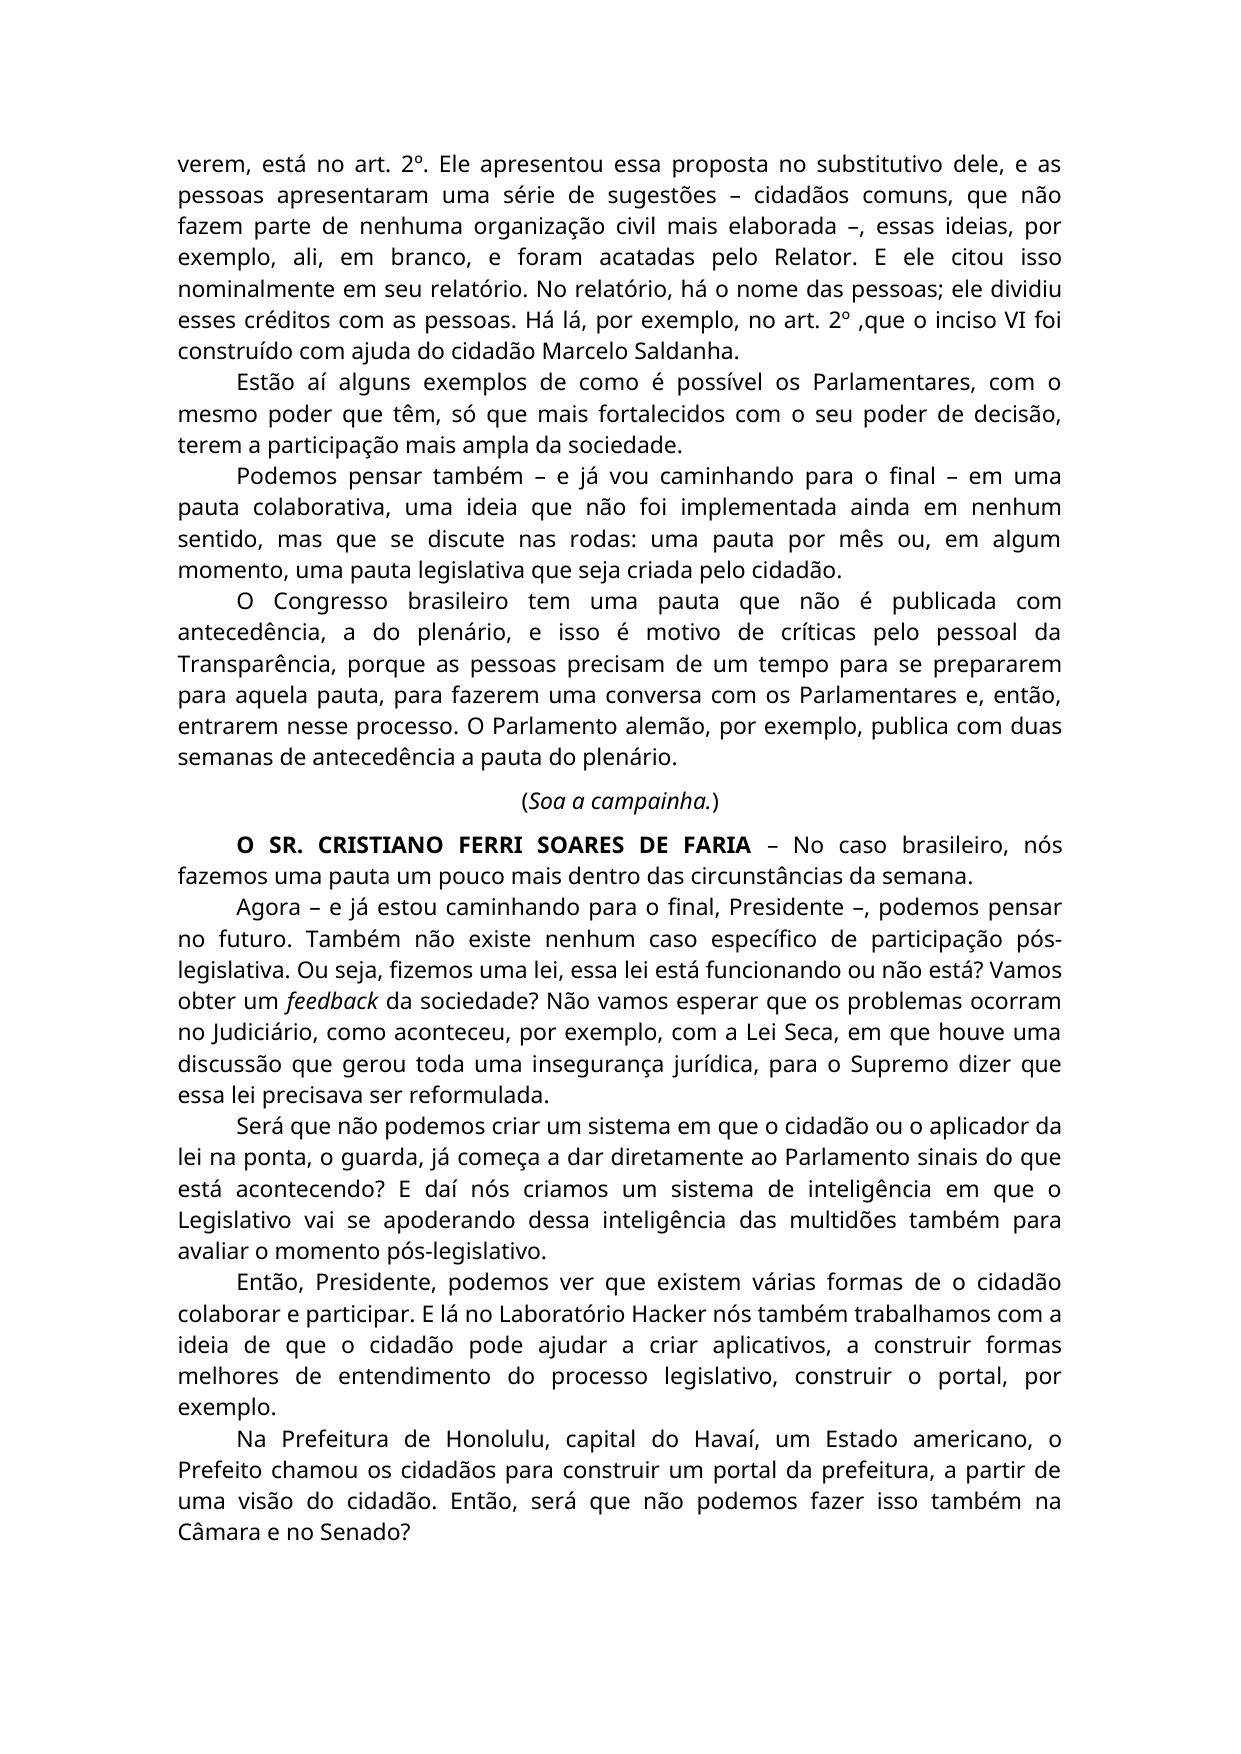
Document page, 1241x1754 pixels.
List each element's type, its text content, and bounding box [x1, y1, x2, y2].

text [177, 148, 1063, 366]
text O Congresso brasileiro tem uma pauta que não é publicada com antecedência, a do plenário, e isso é motivo de críticas pelo pessoal da Transparência, porque as pessoas precisam de um tempo para se prepararem para aquela pauta, para fazerem uma conversa com os Parlamentares e, então, entrarem nesse processo. O Parlamento alemão, por exemplo, publica com duas semanas de antecedência a pauta do plenário. [177, 585, 1063, 773]
text O SR. CRISTIANO FERRI SOARES DE FARIA – No caso brasileiro, nós fazemos uma pauta um pouco mais dentro das circunstâncias da semana. [177, 829, 1063, 891]
text Agora – e já estou caminhando para o final, Presidente –, podemos pensar no futuro. Também não existe nenhum caso específico de participação pós-legislativa. Ou seja, fizemos uma lei, essa lei está funcionando ou não está? Vamos obter um feedback da sociedade? Não vamos esperar que os problemas ocorram no Judiciário, como aconteceu, por exemplo, com a Lei Seca, em que houve uma discussão que gerou toda uma insegurança jurídica, para o Supremo dizer que essa lei precisava ser reformulada. [177, 891, 1063, 1110]
text Será que não podemos criar um sistema em que o cidadão ou o aplicador da lei na ponta, o guarda, já começa a dar diretamente ao Parlamento sinais do que está acontecendo? E daí nós criamos um sistema de inteligência em que o Legislativo vai se apoderando dessa inteligência das multidões também para avaliar o momento pós-legislativo. [177, 1110, 1063, 1266]
text Podemos pensar também – e já vou caminhando para o final – em uma pauta colaborativa, uma ideia que não foi implementada ainda em nenhum sentido, mas que se discute nas rodas: uma pauta por mês ou, em algum momento, uma pauta legislativa que seja criada pelo cidadão. [177, 460, 1063, 585]
text (Soa a campainha.) [177, 785, 1063, 816]
text Estão aí alguns exemplos de como é possível os Parlamentares, com o mesmo poder que têm, só que mais fortalecidos com o seu poder de decisão, terem a participação mais ampla da sociedade. [177, 366, 1063, 460]
text Na Prefeitura de Honolulu, capital do Havaí, um Estado americano, o Prefeito chamou os cidadãos para construir um portal da prefeitura, a partir de uma visão do cidadão. Então, será que não podemos fazer isso também na Câmara e no Senado? [177, 1423, 1063, 1548]
text Então, Presidente, podemos ver que existem várias formas de o cidadão colaborar e participar. E lá no Laboratório Hacker nós também trabalhamos com a ideia de que o cidadão pode ajudar a criar aplicativos, a construir formas melhores de entendimento do processo legislativo, construir o portal, por exemplo. [177, 1266, 1063, 1423]
